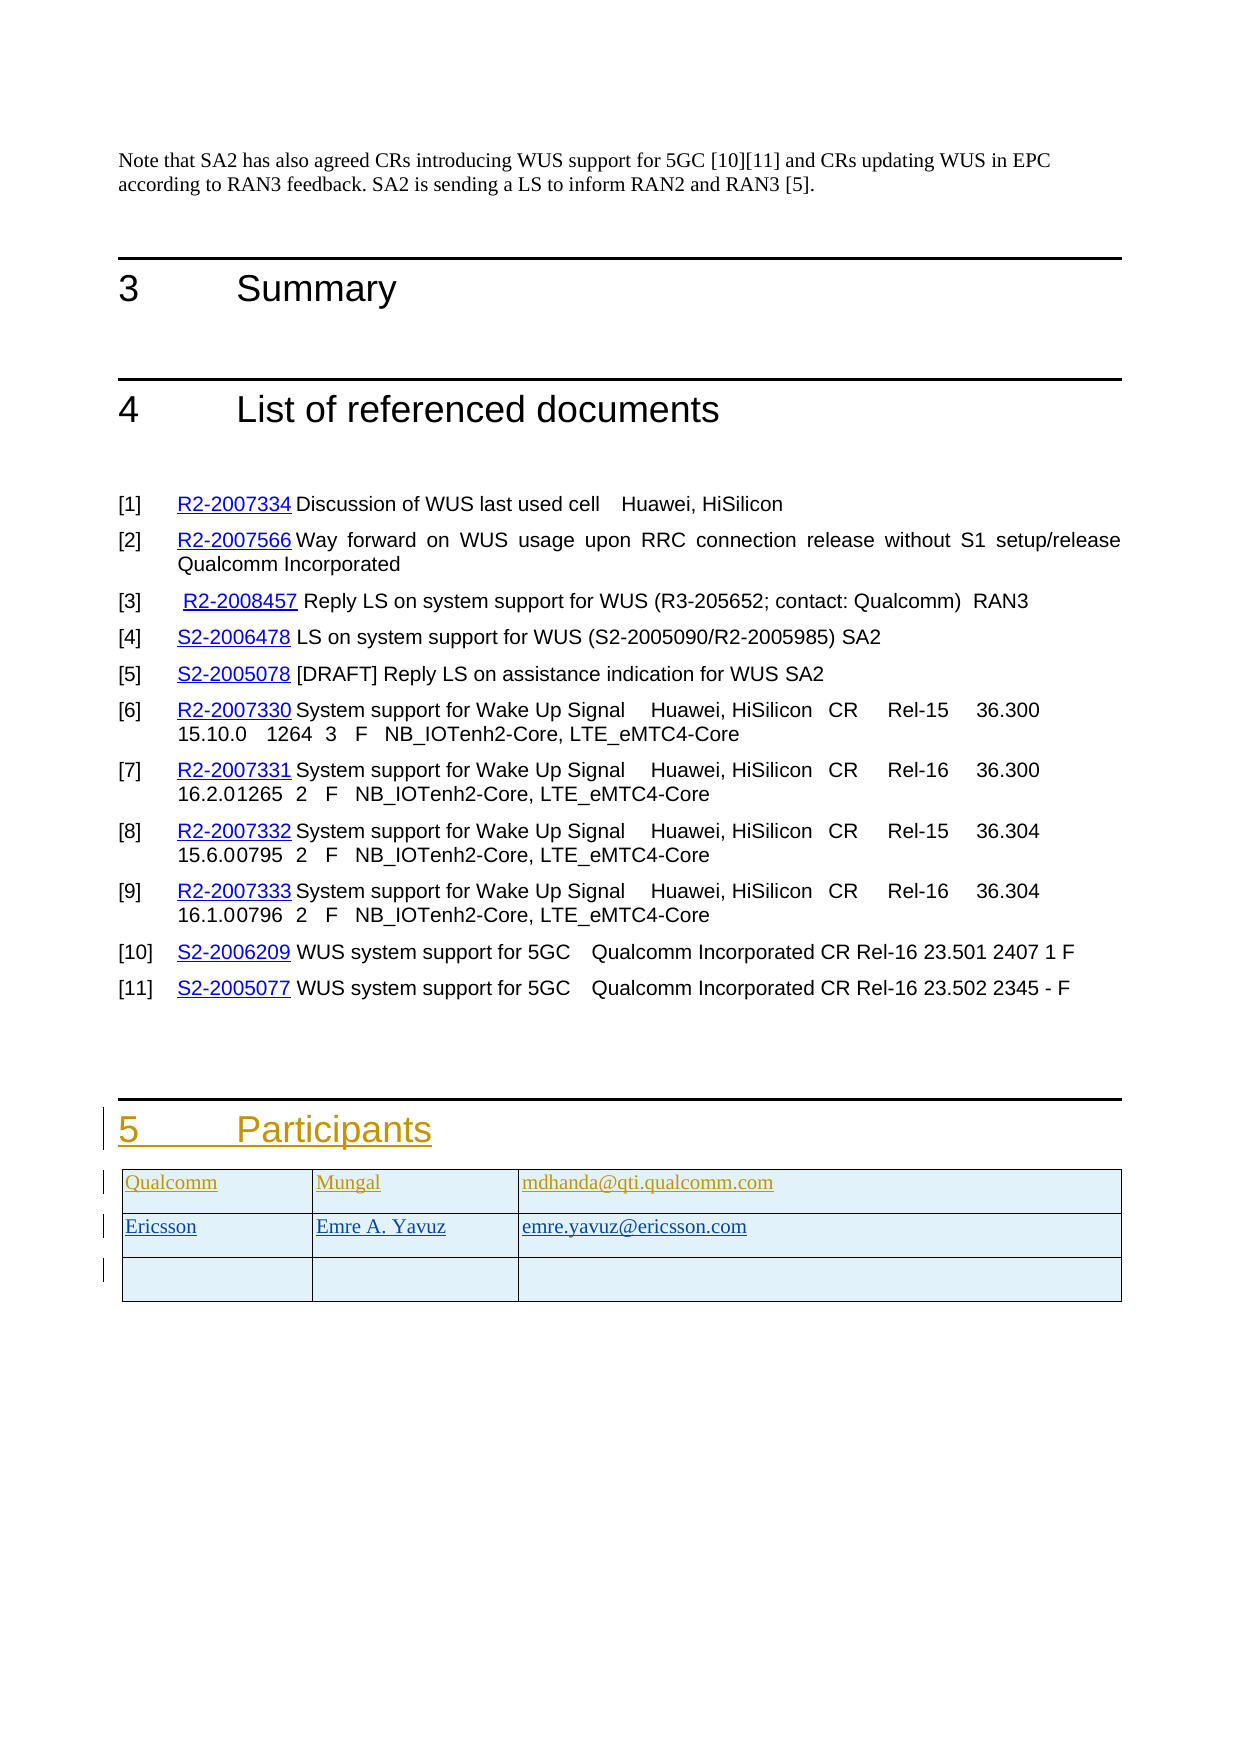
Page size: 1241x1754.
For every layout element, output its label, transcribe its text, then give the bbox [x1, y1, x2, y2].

text S2-2006209 WUS system support for 5GC Qualcomm Incorporated CR Rel-16 23.501 2407 1 F [118, 939, 1122, 963]
text Note that SA2 has also agreed CRs introducing WUS support for 5GC [10][11] and CRs updating WUS in EPC according to RAN3 feedback. SA2 is sending a LS to inform RAN2 and RAN3 [5]. [118, 147, 1122, 196]
subtitle 3 Summary [118, 260, 1122, 310]
text S2-2006478 LS on system support for WUS (S2-2005090/R2-2005985) SA2 [118, 625, 1122, 649]
text R2-2007566 Way forward on WUS usage upon RRC connection release without S1 setup/release Qualcomm Incorporated [118, 528, 1122, 576]
subtitle 4 List of referenced documents [118, 381, 1122, 430]
text R2-2007333 System support for Wake Up Signal Huawei, HiSilicon CR Rel-16 36.304 16.1.0 0796 2 F NB_IOTenh2-Core, LTE_eMTC4-Core [118, 879, 1122, 927]
text R2-2007332 System support for Wake Up Signal Huawei, HiSilicon CR Rel-15 36.304 15.6.0 0795 2 F NB_IOTenh2-Core, LTE_eMTC4-Core [118, 819, 1122, 867]
text S2-2005077 WUS system support for 5GC Qualcomm Incorporated CR Rel-16 23.502 2345 - F [118, 976, 1122, 1000]
text R2-2008457 Reply LS on system support for WUS (R3-205652; contact: Qualcomm) RAN3 [118, 588, 1122, 612]
text R2-2007330 System support for Wake Up Signal Huawei, HiSilicon CR Rel-15 36.300 15.10.0 1264 3 F NB_IOTenh2-Core, LTE_eMTC4-Core [118, 698, 1122, 746]
text S2-2005078 [DRAFT] Reply LS on assistance indication for WUS SA2 [118, 661, 1122, 685]
text R2-2007331 System support for Wake Up Signal Huawei, HiSilicon CR Rel-16 36.300 16.2.0 1265 2 F NB_IOTenh2-Core, LTE_eMTC4-Core [118, 758, 1122, 806]
text R2-2007334 Discussion of WUS last used cell Huawei, HiSilicon [118, 492, 1122, 516]
